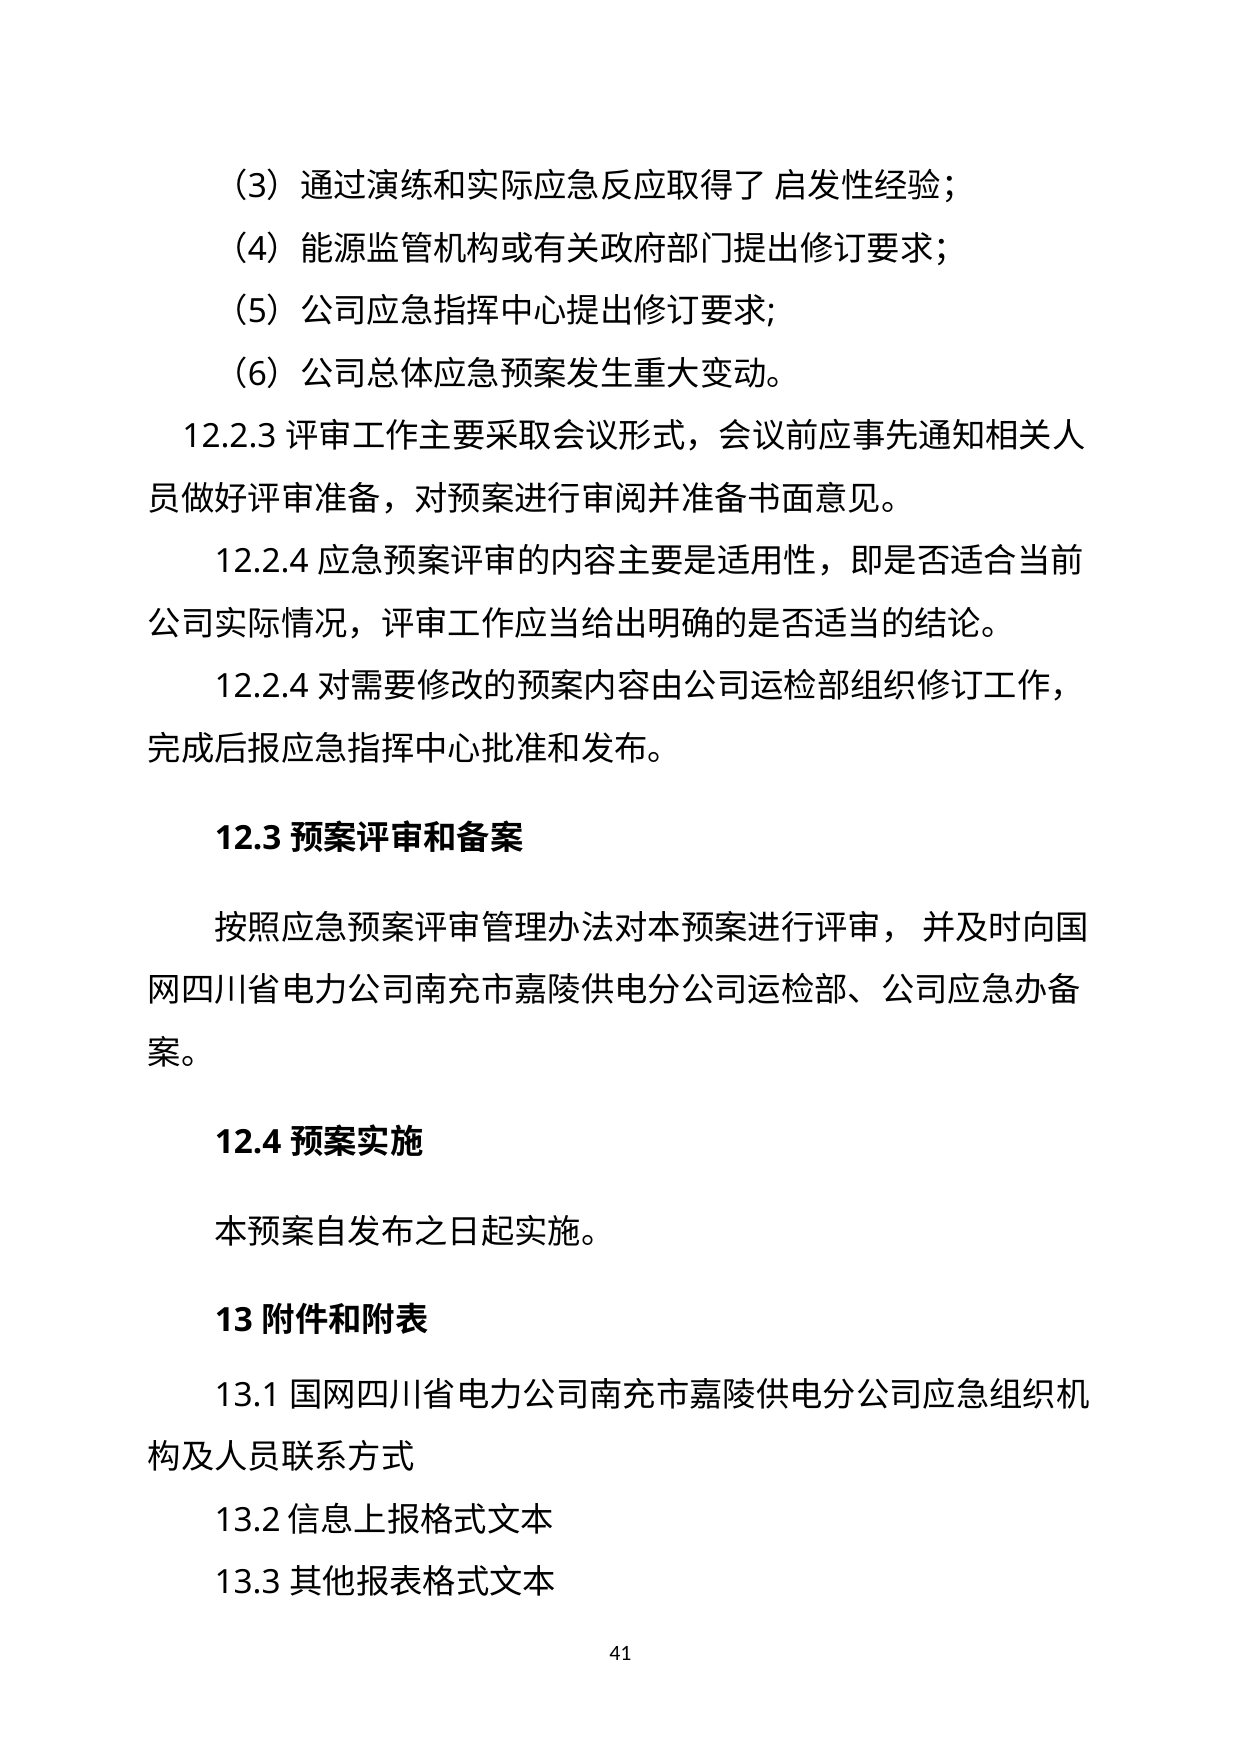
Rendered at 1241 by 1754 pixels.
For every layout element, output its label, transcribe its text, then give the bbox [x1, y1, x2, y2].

text （5）公司应急指挥中心提出修订要求; [148, 273, 1093, 335]
text 12.2.4 对需要修改的预案内容由公司运检部组织修订工作，完成后报应急指挥中心批准和发布。 [148, 648, 1093, 773]
text 13 附件和附表 [148, 1281, 1093, 1343]
text （3）通过演练和实际应急反应取得了 启发性经验； [148, 148, 1093, 210]
text 13.2信息上报格式文本 [148, 1481, 1093, 1543]
text 13.1 国网四川省电力公司南充市嘉陵供电分公司应急组织机构及人员联系方式 [148, 1356, 1093, 1481]
subtitle 12.3 预案评审和备案 [148, 800, 1093, 862]
subtitle 12.4 预案实施 [148, 1104, 1093, 1166]
text 13.3 其他报表格式文本 [148, 1543, 1093, 1606]
text 12.2.4 应急预案评审的内容主要是适用性，即是否适合当前公司实际情况，评审工作应当给出明确的是否适当的结论。 [148, 523, 1093, 648]
text （4）能源监管机构或有关政府部门提出修订要求； [148, 210, 1093, 273]
text 本预案自发布之日起实施。 [148, 1193, 1093, 1256]
text 按照应急预案评审管理办法对本预案进行评审， 并及时向国网四川省电力公司南充市嘉陵供电分公司运检部、公司应急办备案。 [148, 889, 1093, 1077]
text （6）公司总体应急预案发生重大变动。 12.2.3 评审工作主要采取会议形式，会议前应事先通知相关人员做好评审准备，对预案进行审阅并准备书面意见。 [148, 335, 1093, 523]
